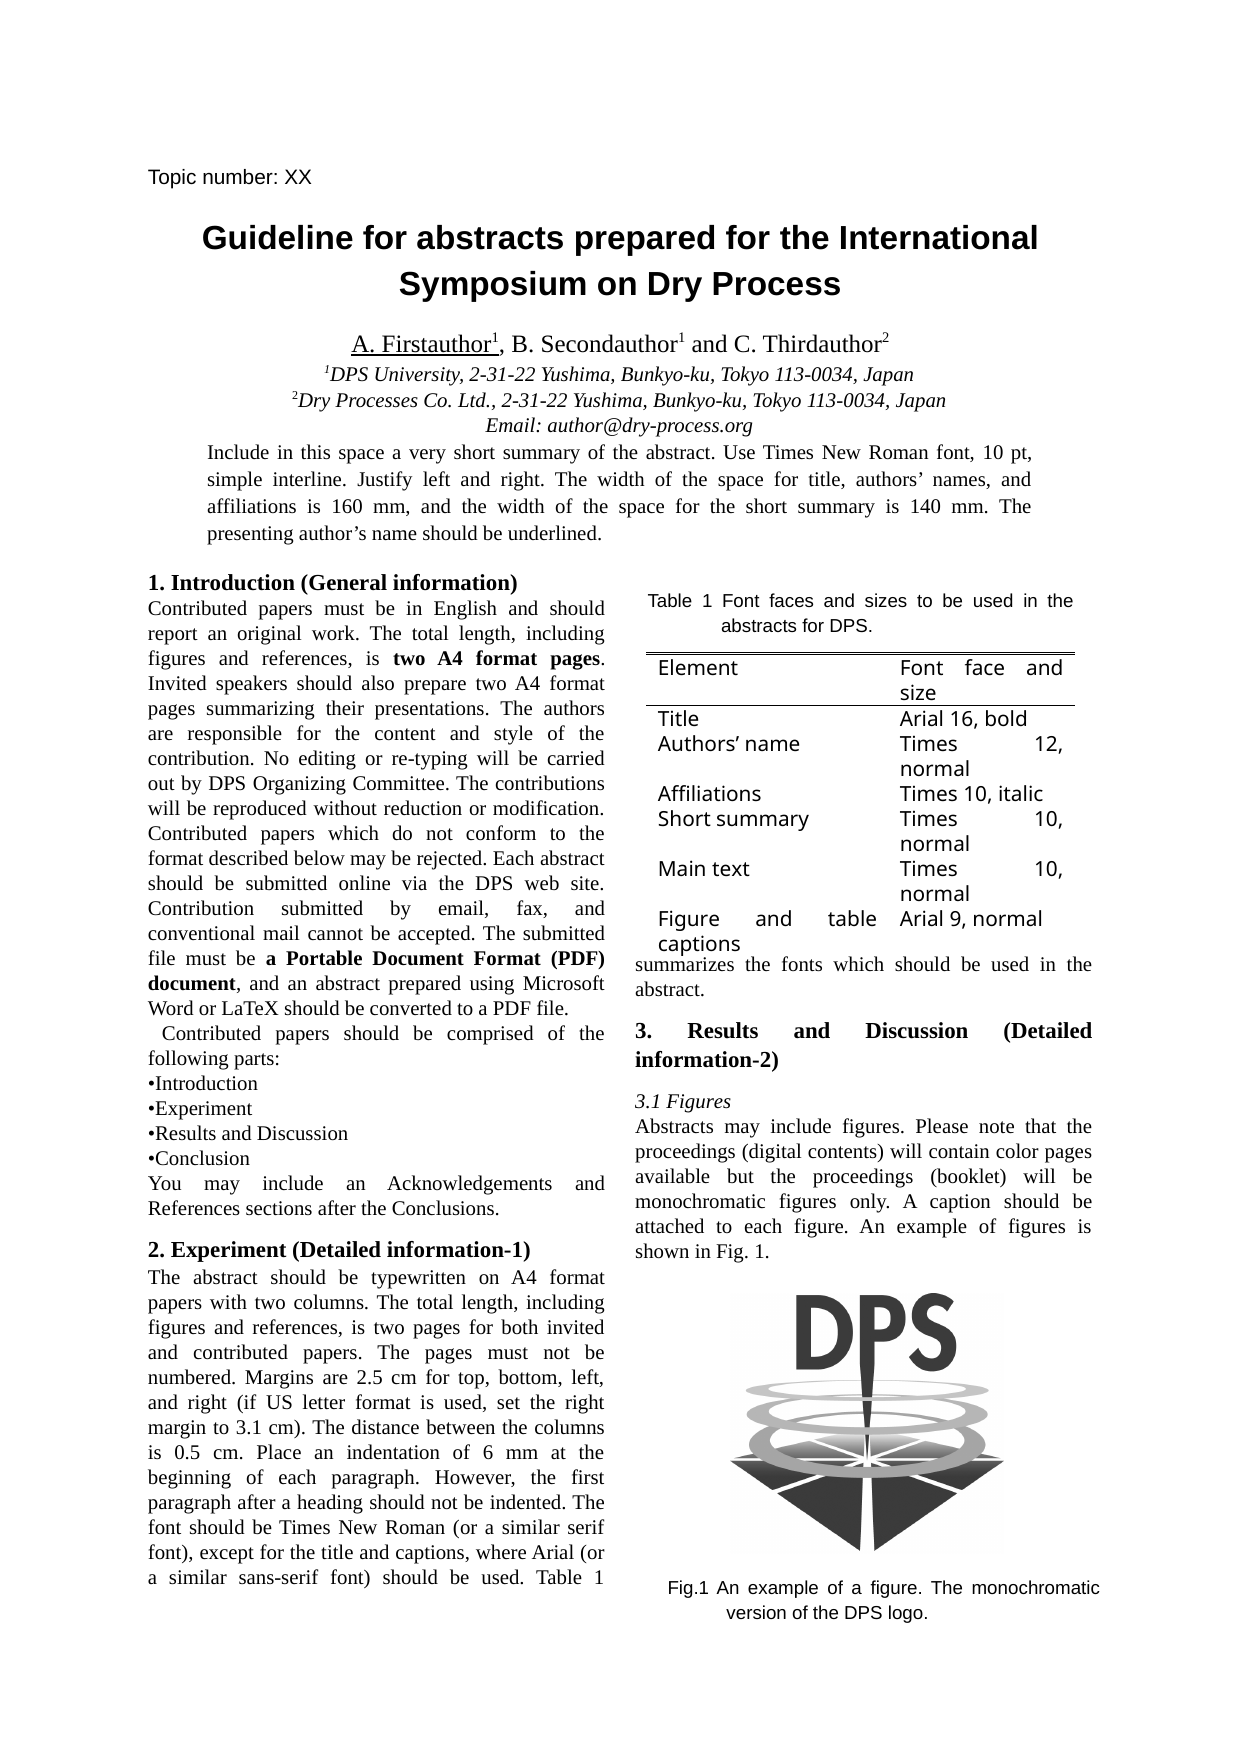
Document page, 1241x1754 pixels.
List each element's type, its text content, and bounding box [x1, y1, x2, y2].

text •Experiment [148, 1096, 605, 1121]
text 1. Introduction (General information) [148, 571, 605, 596]
title Guideline for abstracts prepared for the International Symposium on Dry Process [148, 212, 1092, 304]
text Contributed papers should be comprised of the following parts: [148, 1021, 605, 1071]
text •Introduction [148, 1071, 605, 1096]
text •Conclusion [148, 1146, 605, 1171]
subtitle 3.1 Figures [635, 1088, 1092, 1113]
text 2Dry Processes Co. Ltd., 2-31-22 Yushima, Bunkyo-ku, Tokyo 113-0034, Japan [148, 387, 1092, 412]
text Include in this space a very short summary of the abstract. Use Times New Roman font, 10 pt, simple interline. Justify left and right. The width of the space for title, authors’ names, and affiliations is 160 mm, and the width of the space for the short summary is 140 mm. The presenting author’s name should be underlined. [207, 437, 1033, 546]
text Topic number: XX [148, 162, 1092, 192]
text The abstract should be typewritten on A4 format papers with two columns. The total length, including figures and references, is two pages for both invited and contributed papers. The pages must not be numbered. Margins are 2.5 cm for top, bottom, left, and right (if US letter format is used, set the right margin to 3.1 cm). The distance between the columns is 0.5 cm. Place an indentation of 6 mm at the beginning of each paragraph. However, the first paragraph after a heading should not be indented. The font should be Times New Roman (or a similar serif font), except for the title and captions, where Arial (or a similar sans-serif font) should be used. Table 1 summarizes the fonts which should be used in the abstract. [635, 571, 1092, 1002]
text The abstract should be typewritten on A4 format papers with two columns. The total length, including figures and references, is two pages for both invited and contributed papers. The pages must not be numbered. Margins are 2.5 cm for top, bottom, left, and right (if US letter format is used, set the right margin to 3.1 cm). The distance between the columns is 0.5 cm. Place an indentation of 6 mm at the beginning of each paragraph. However, the first paragraph after a heading should not be indented. The font should be Times New Roman (or a similar serif font), except for the title and captions, where Arial (or a similar sans-serif font) should be used. Table 1 summarizes the fonts which should be used in the abstract. [148, 1264, 605, 1589]
text A. Firstauthor1, B. Secondauthor1 and C. Thirdauthor2 [148, 329, 1092, 358]
text Contributed papers must be in English and should report an original work. The total length, including figures and references, is two A4 format pages. Invited speakers should also prepare two A4 format pages summarizing their presentations. The authors are responsible for the content and style of the contribution. No editing or re-typing will be carried out by DPS Organizing Committee. The contributions will be reproduced without reduction or modification. Contributed papers which do not conform to the format described below may be rejected. Each abstract should be submitted online via the DPS web site. Contribution submitted by email, fax, and conventional mail cannot be accepted. The submitted file must be a Portable Document Format (PDF) document, and an abstract prepared using Microsoft Word or LaTeX should be converted to a PDF file. [148, 596, 605, 1021]
text •Results and Discussion [148, 1121, 605, 1146]
text Abstracts may include figures. Please note that the proceedings (digital contents) will contain color pages available but the proceedings (booklet) will be monochromatic figures only. A caption should be attached to each figure. An example of figures is shown in Fig. 1. [635, 1113, 1092, 1263]
text 2. Experiment (Detailed information-1) [148, 1235, 605, 1264]
picture [730, 1293, 1004, 1554]
text 3. Results and Discussion (Detailed information-2) [635, 1016, 1092, 1074]
text 1DPS University, 2-31-22 Yushima, Bunkyo-ku, Tokyo 113-0034, Japan [148, 358, 1092, 387]
text Email: author@dry-process.org [148, 412, 1092, 437]
text You may include an Acknowledgements and References sections after the Conclusions. [148, 1171, 605, 1221]
